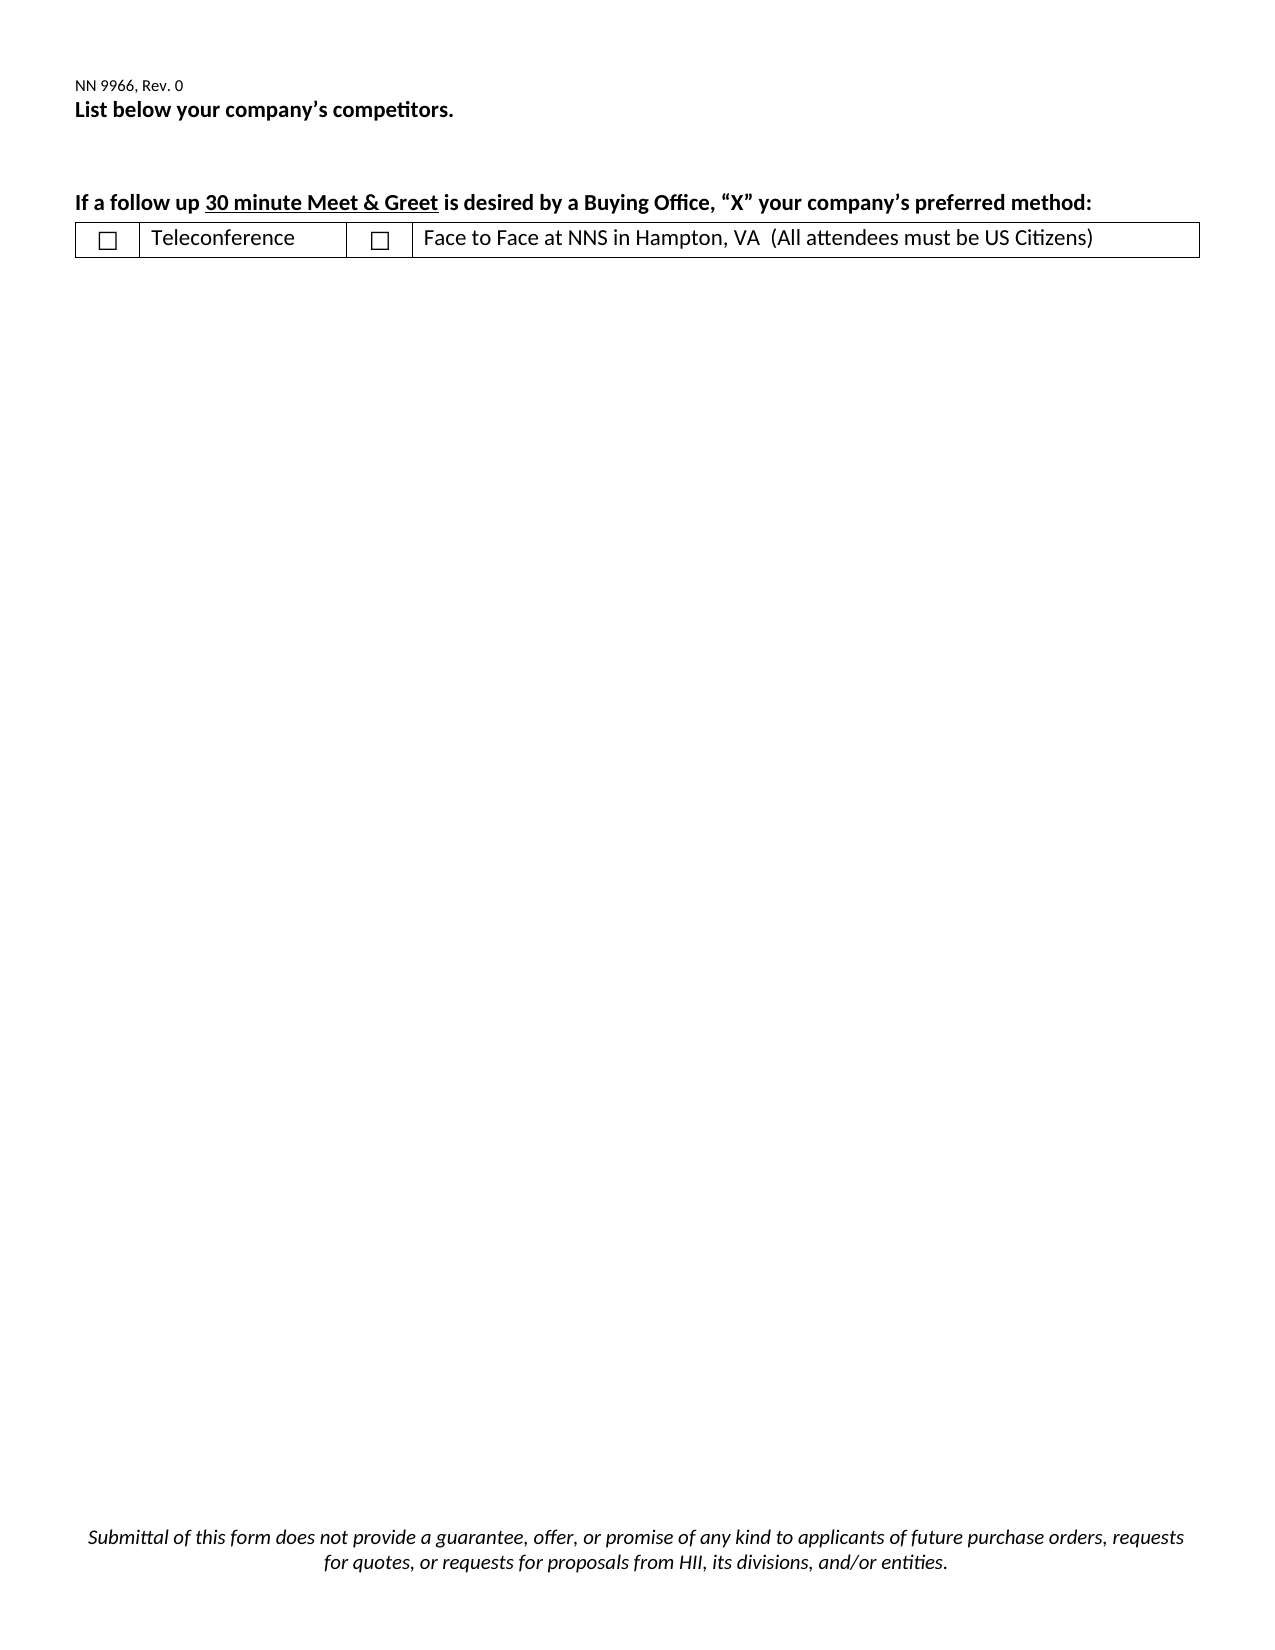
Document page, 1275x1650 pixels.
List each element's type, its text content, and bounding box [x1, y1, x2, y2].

table_header Teleconference [140, 223, 346, 257]
text If a follow up 30 minute Meet & Greet is desired by a Buying Office, “X” your company’s preferred method: [75, 188, 1200, 216]
table_header Face to Face at NNS in Hampton, VA (All attendees must be US Citizens) [413, 223, 1199, 257]
text List below your company’s competitors. [75, 95, 1200, 123]
table_header [347, 223, 412, 257]
table_header [76, 223, 139, 257]
